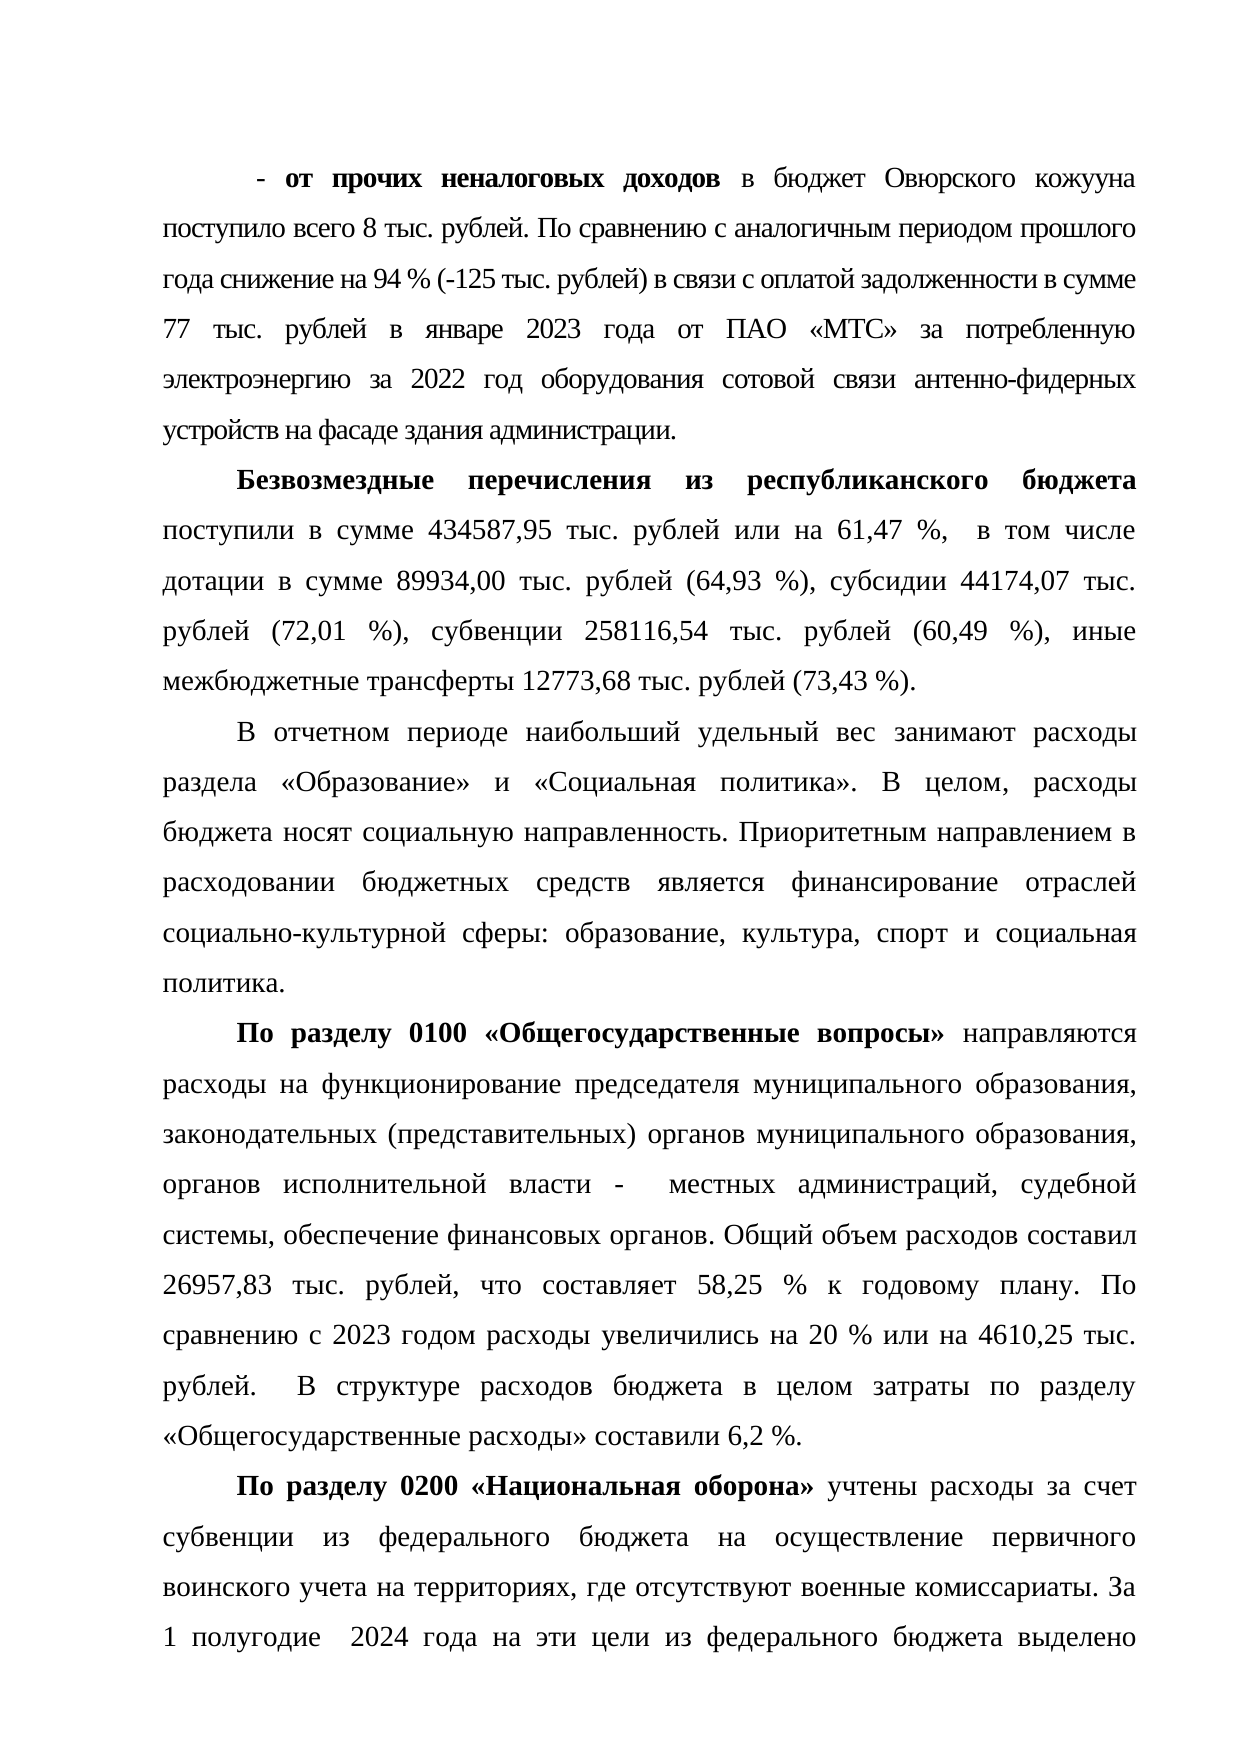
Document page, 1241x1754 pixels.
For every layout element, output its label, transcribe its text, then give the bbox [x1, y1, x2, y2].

text В отчетном периоде наибольший удельный вес занимают расходы раздела «Образование» и «Социальная политика». В целом, расходы бюджета носят социальную направленность. Приоритетным направлением в расходовании бюджетных средств является финансирование отраслей социально-культурной сферы: образование, культура, спорт и социальная политика. [162, 714, 1137, 999]
text Безвозмездные перечисления из республиканского бюджета поступили в сумме 434587,95 тыс. рублей или на 61,47 %, в том числе дотации в сумме 89934,00 тыс. рублей (64,93 %), субсидии 44174,07 тыс. рублей (72,01 %), субвенции 258116,54 тыс. рублей (60,49 %), иные межбюджетные трансферты 12773,68 тыс. рублей (73,43 %). [162, 462, 1137, 697]
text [162, 1468, 1137, 1653]
text По разделу 0100 «Общегосударственные вопросы» направляются расходы на функционирование председателя муниципального образования, законодательных (представительных) органов муниципального образования, органов исполнительной власти - местных администраций, судебной системы, обеспечение финансовых органов. Общий объем расходов составил 26957,83 тыс. рублей, что составляет 58,25 % к годовому плану. По сравнению с 2023 годом расходы увеличились на 20 % или на 4610,25 тыс. рублей. В структуре расходов бюджета в целом затраты по разделу «Общегосударственные расходы» составили 6,2 %. [162, 1016, 1137, 1452]
text - от прочих неналоговых доходов в бюджет Овюрского кожууна поступило всего 8 тыс. рублей. По сравнению с аналогичным периодом прошлого года снижение на 94 % (-125 тыс. рублей) в связи с оплатой задолженности в сумме 77 тыс. рублей в январе 2023 года от ПАО «МТС» за потребленную электроэнергию за 2022 год оборудования сотовой связи антенно-фидерных устройств на фасаде здания администрации. [162, 160, 1137, 445]
